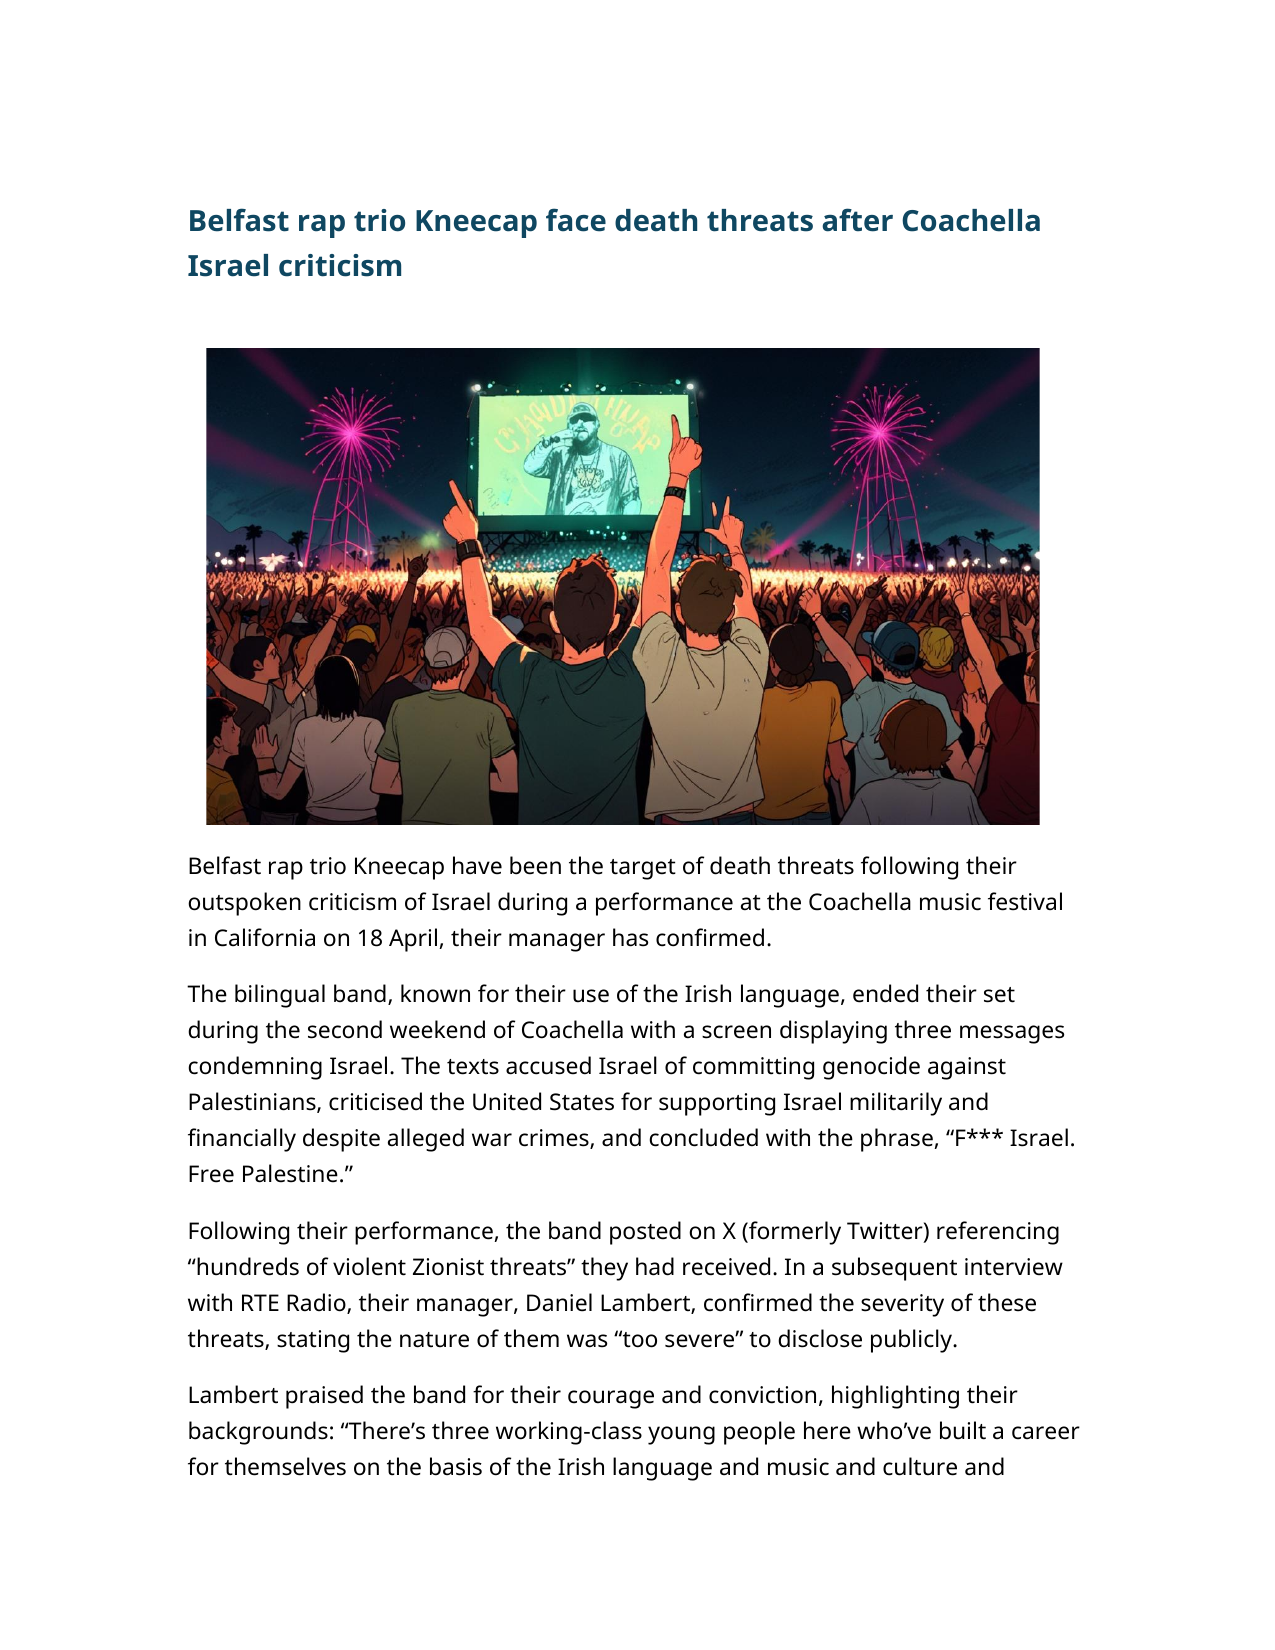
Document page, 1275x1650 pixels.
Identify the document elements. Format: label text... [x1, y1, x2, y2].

text Belfast rap trio Kneecap have been the target of death threats following their outspoken criticism of Israel during a performance at the Coachella music festival in California on 18 April, their manager has confirmed. [187, 850, 1087, 953]
text Following their performance, the band posted on X (formerly Twitter) referencing “hundreds of violent Zionist threats” they had received. In a subsequent interview with RTE Radio, their manager, Daniel Lambert, confirmed the severity of these threats, stating the nature of them was “too severe” to disclose publicly. [187, 1215, 1087, 1354]
text The bilingual band, known for their use of the Irish language, ended their set during the second weekend of Coachella with a screen displaying three messages condemning Israel. The texts accused Israel of committing genocide against Palestinians, criticised the United States for supporting Israel militarily and financially despite alleged war crimes, and concluded with the phrase, “F*** Israel. Free Palestine.” [187, 978, 1087, 1189]
picture [206, 348, 1040, 825]
subtitle Belfast rap trio Kneecap face death threats after Coachella Israel criticism [187, 200, 1087, 285]
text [187, 1379, 1087, 1482]
